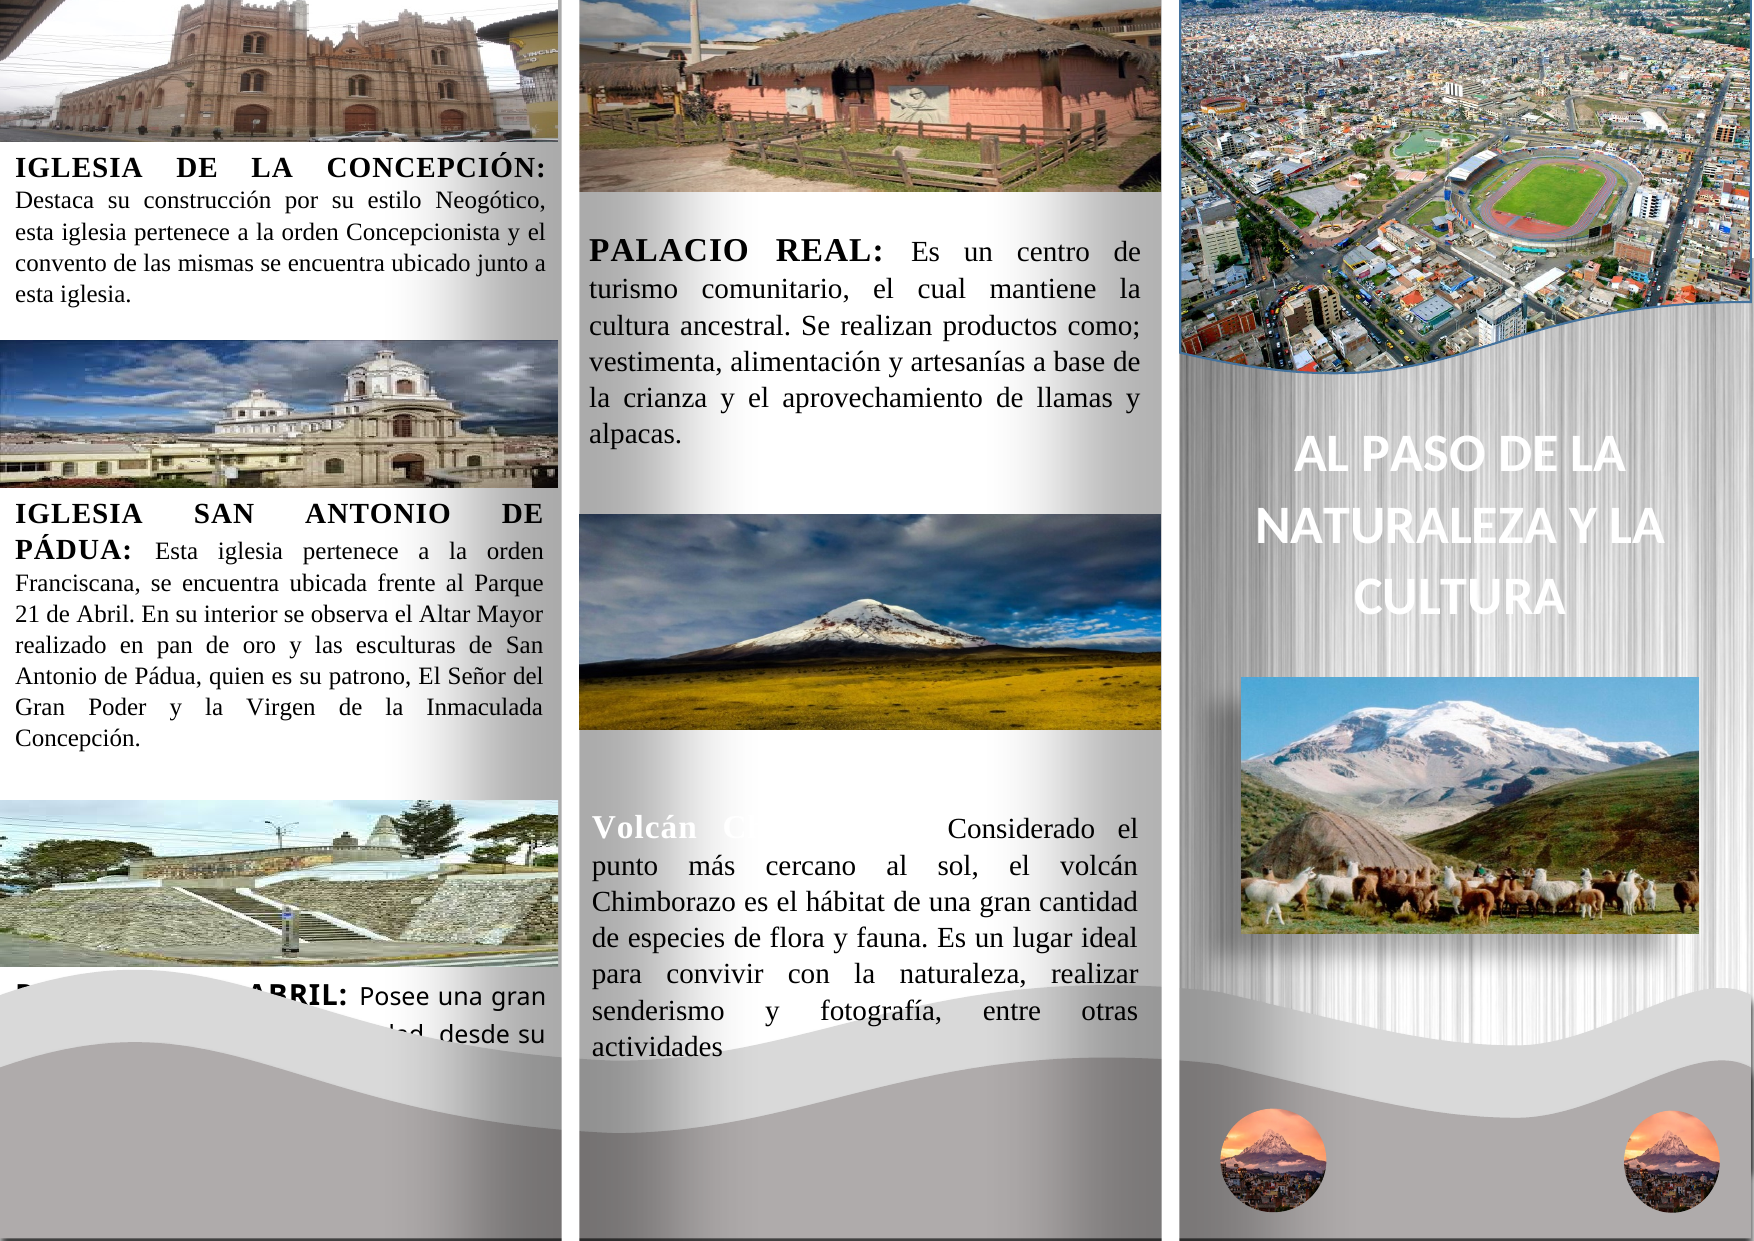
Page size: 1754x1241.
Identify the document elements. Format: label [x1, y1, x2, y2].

picture [1624, 1110, 1720, 1213]
picture [579, 514, 1161, 730]
picture [0, 0, 558, 142]
picture [1182, 0, 1749, 372]
picture [580, 0, 1161, 192]
picture [0, 800, 559, 967]
picture [0, 340, 558, 488]
picture [1180, 258, 1754, 1120]
picture [1220, 1108, 1327, 1213]
